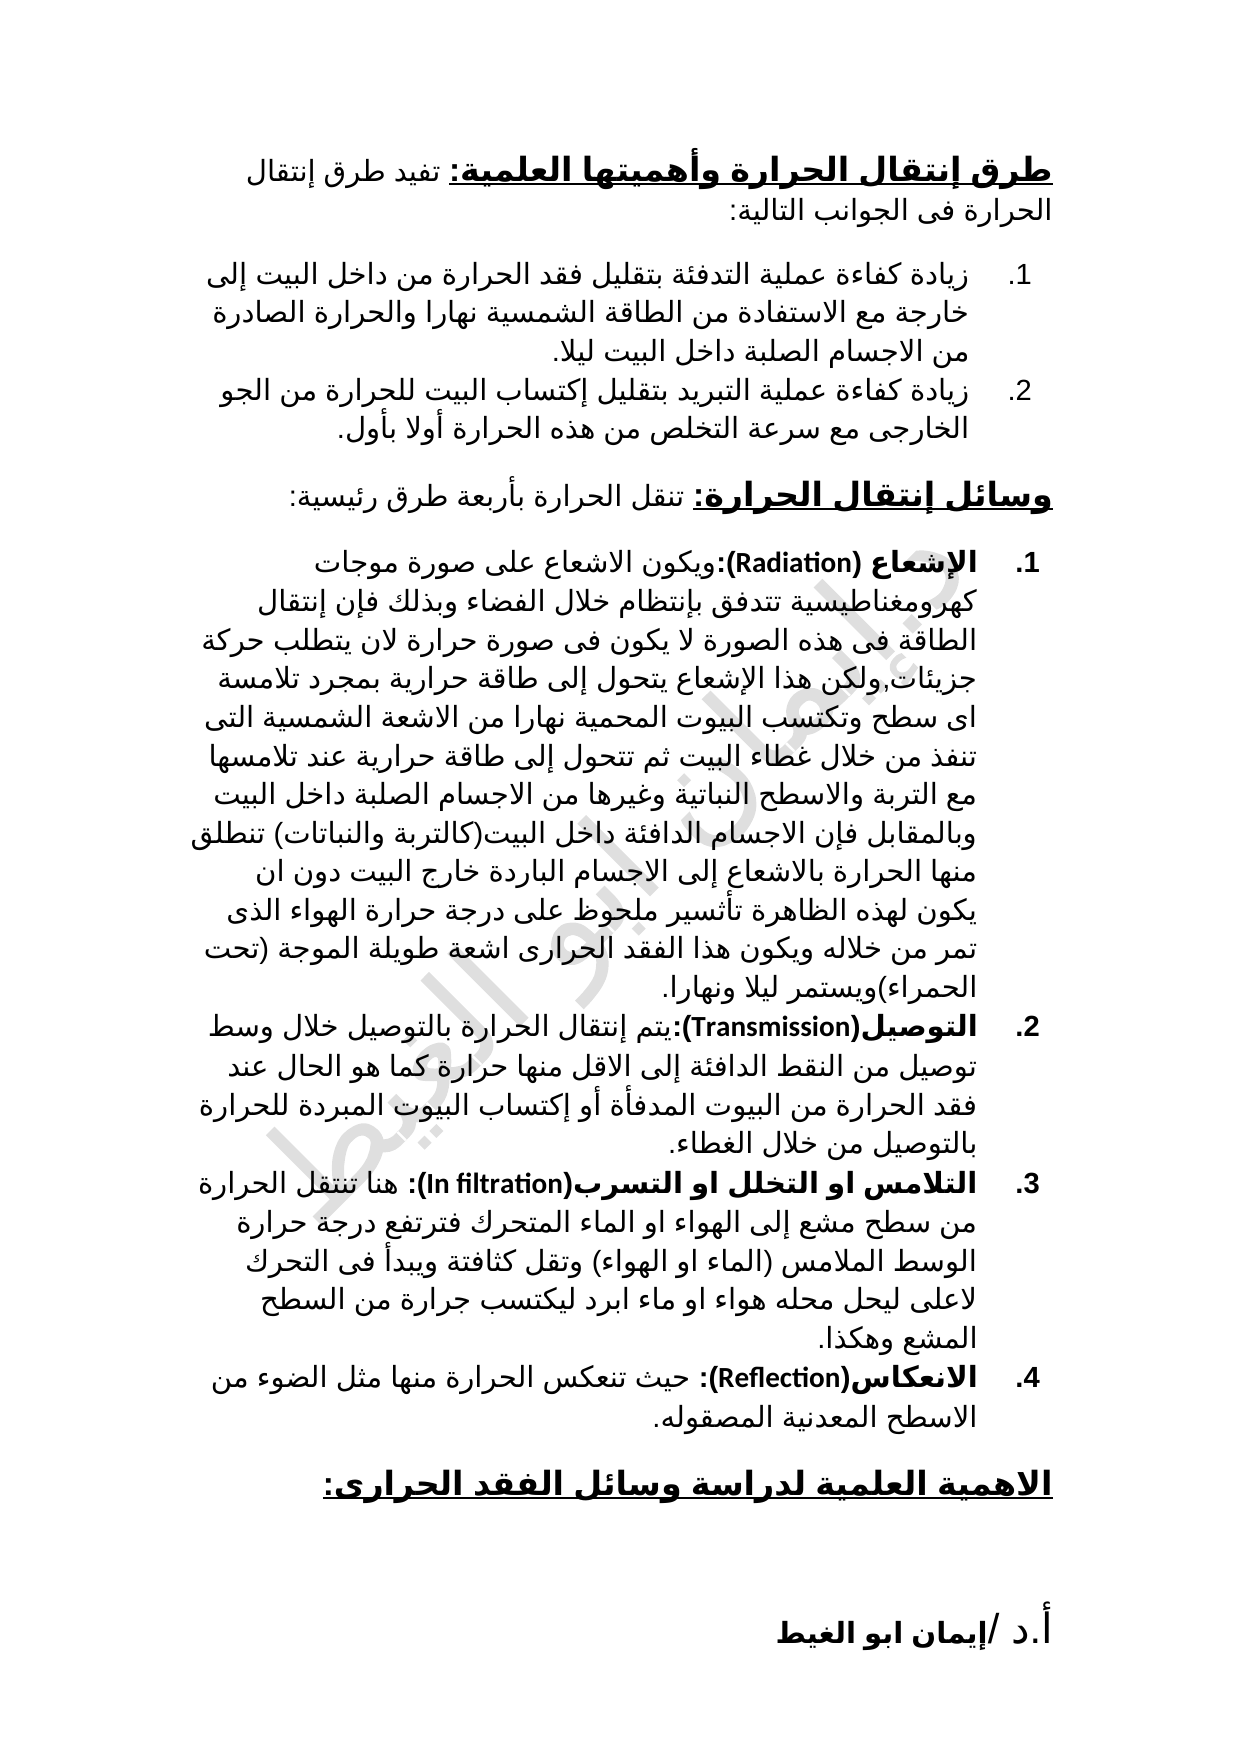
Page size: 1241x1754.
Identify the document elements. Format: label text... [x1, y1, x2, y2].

text وسائل إنتقال الحرارة: تنقل الحرارة بأربعة طرق رئيسية: [187, 475, 1053, 513]
list التلامس او التخلل او التسرب(In filtration): هنا تنتقل الحرارة من سطح مشع إلى الهواء او الماء المتحرك فترتفع درجة حرارة الوسط الملامس (الماء او الهواء) وتقل كثافتة ويبدأ فى التحرك لاعلى ليحل محله هواء او ماء ابرد ليكتسب جرارة من السطح المشع وهكذا. [187, 1165, 1015, 1354]
list زيادة كفاءة عملية التبريد بتقليل إكتساب البيت للحرارة من الجو الخارجى مع سرعة التخلص من هذه الحرارة أولا بأول. [187, 373, 1007, 445]
list التوصيل(Transmission):يتم إنتقال الحرارة بالتوصيل خلال وسط توصيل من النقط الدافئة إلى الاقل منها حرارة كما هو الحال عند فقد الحرارة من البيوت المدفأة أو إكتساب البيوت المبردة للحرارة بالتوصيل من خلال الغطاء. [187, 1008, 1015, 1160]
list الانعكاس(Reflection): حيث تنعكس الحرارة منها مثل الضوء من الاسطح المعدنية المصقوله. [187, 1359, 1015, 1434]
list الإشعاع (Radiation):ويكون الاشعاع على صورة موجات كهرومغناطيسية تتدفق بإنتظام خلال الفضاء وبذلك فإن إنتقال الطاقة فى هذه الصورة لا يكون فى صورة حرارة لان يتطلب حركة جزيئات,ولكن هذا الإشعاع يتحول إلى طاقة حرارية بمجرد تلامسة اى سطح وتكتسب البيوت المحمية نهارا من الاشعة الشمسية التى تنفذ من خلال غطاء البيت ثم تتحول إلى طاقة حرارية عند تلامسها مع التربة والاسطح النباتية وغيرها من الاجسام الصلبة داخل البيت وبالمقابل فإن الاجسام الدافئة داخل البيت(كالتربة والنباتات) تنطلق منها الحرارة بالاشعاع إلى الاجسام الباردة خارج البيت دون ان يكون لهذه الظاهرة تأثسير ملحوظ على درجة حرارة الهواء الذى تمر من خلاله ويكون هذا الفقد الحرارى اشعة طويلة الموجة (تحت الحمراء)ويستمر ليلا ونهارا. [187, 544, 1015, 1003]
text الاهمية العلمية لدراسة وسائل الفقد الحرارى: [187, 1464, 1053, 1502]
list زيادة كفاءة عملية التدفئة بتقليل فقد الحرارة من داخل البيت إلى خارجة مع الاستفادة من الطاقة الشمسية نهارا والحرارة الصادرة من الاجسام الصلبة داخل البيت ليلا. [187, 257, 1007, 368]
text طرق إنتقال الحرارة وأهميتها العلمية: تفيد طرق إنتقال الحرارة فى الجوانب التالية: [187, 150, 1053, 227]
